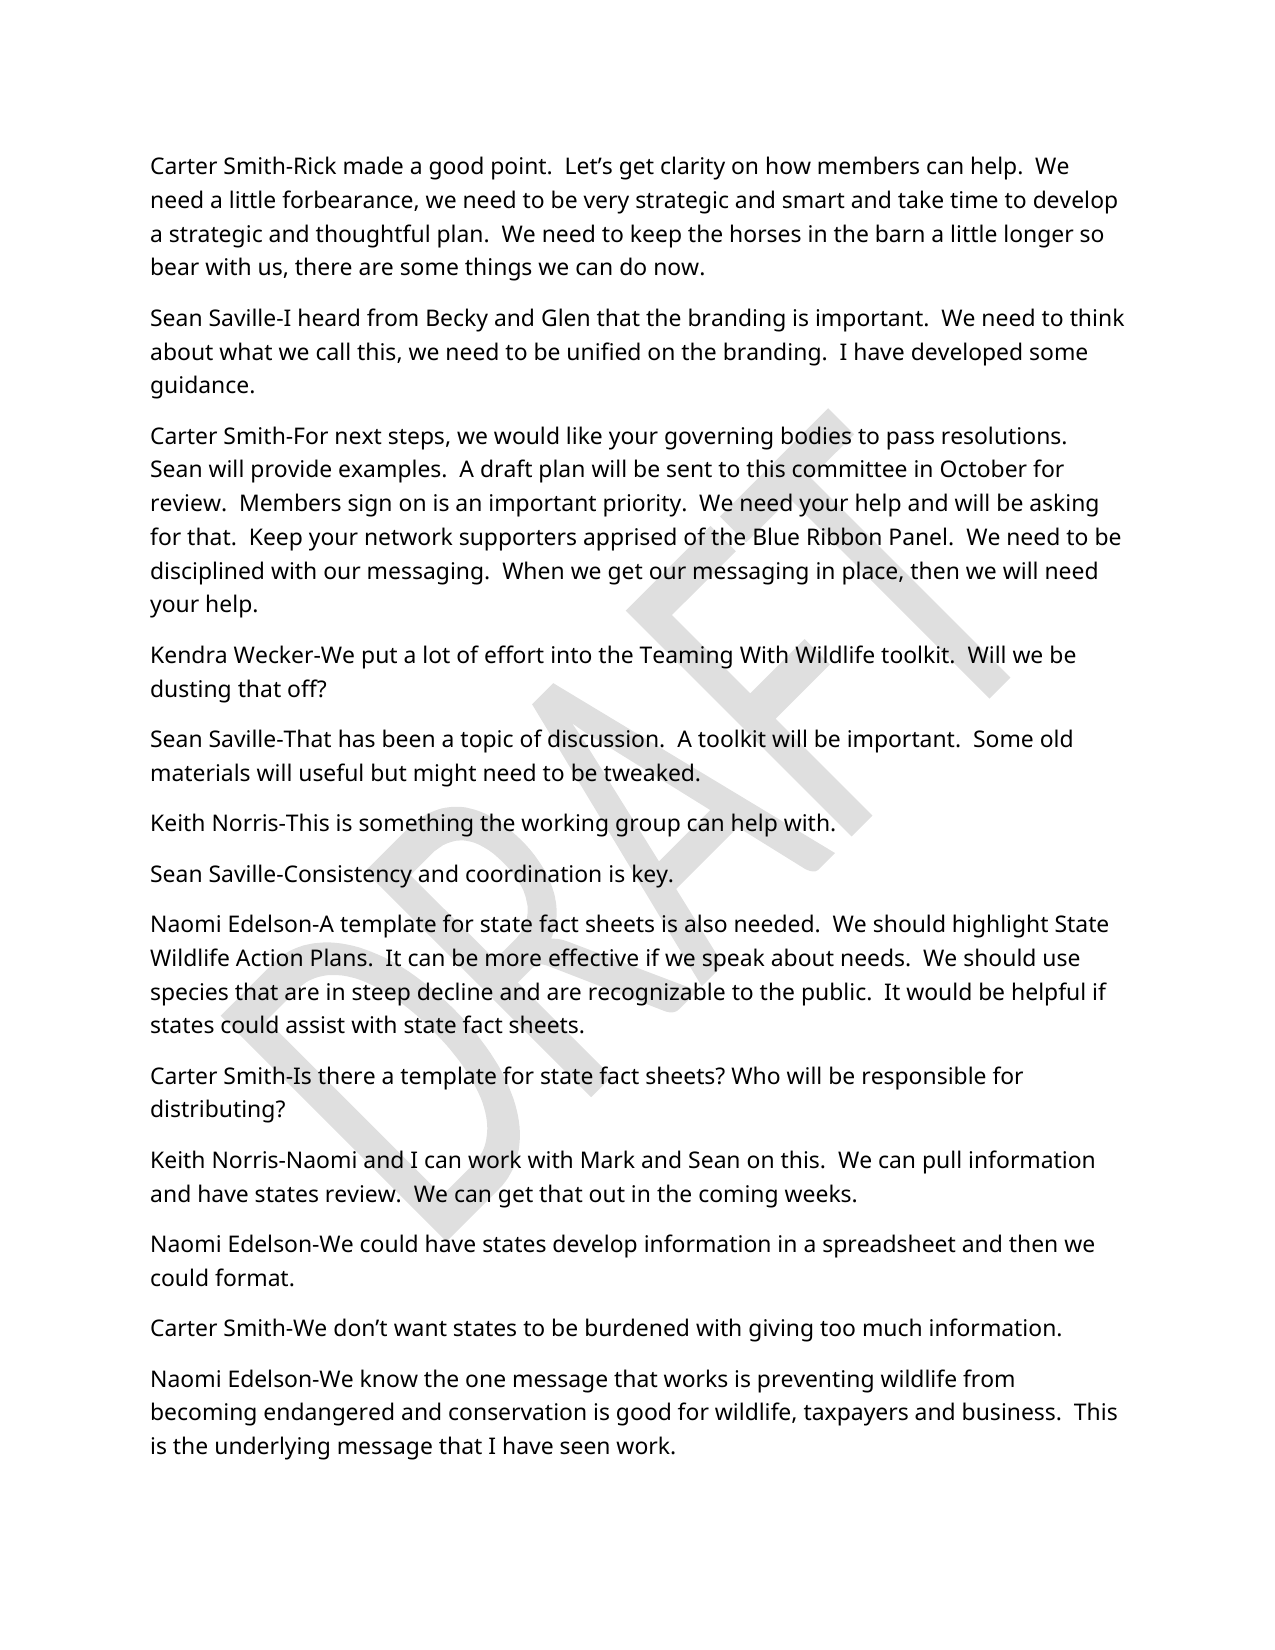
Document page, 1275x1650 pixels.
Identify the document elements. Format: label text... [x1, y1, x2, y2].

text Naomi Edelson-A template for state fact sheets is also needed. We should highlight State Wildlife Action Plans. It can be more effective if we speak about needs. We should use species that are in steep decline and are recognizable to the public. It would be helpful if states could assist with state fact sheets. [150, 908, 1125, 1040]
text Naomi Edelson-We know the one message that works is preventing wildlife from becoming endangered and conservation is good for wildlife, taxpayers and business. This is the underlying message that I have seen work. [150, 1362, 1125, 1461]
text Carter Smith-We don’t want states to be burdened with giving too much information. [150, 1312, 1125, 1343]
text Sean Saville-Consistency and coordination is key. [150, 857, 1125, 889]
text Kendra Wecker-We put a lot of effort into the Teaming With Wildlife toolkit. Will we be dusting that off? [150, 639, 1125, 704]
text Sean Saville-I heard from Becky and Glen that the branding is important. We need to think about what we call this, we need to be unified on the branding. I have developed some guidance. [150, 302, 1125, 400]
text Naomi Edelson-We could have states develop information in a spreadsheet and then we could format. [150, 1228, 1125, 1293]
text Carter Smith-For next steps, we would like your governing bodies to pass resolutions. Sean will provide examples. A draft plan will be sent to this committee in October for review. Members sign on is an important priority. We need your help and will be asking for that. Keep your network supporters apprised of the Blue Ribbon Panel. We need to be disciplined with our messaging. When we get our messaging in place, then we will need your help. [150, 419, 1125, 619]
text Carter Smith-Is there a template for state fact sheets? Who will be responsible for distributing? [150, 1059, 1125, 1124]
text Keith Norris-This is something the working group can help with. [150, 807, 1125, 838]
text Keith Norris-Naomi and I can work with Mark and Sean on this. We can pull information and have states review. We can get that out in the coming weeks. [150, 1144, 1125, 1209]
text Sean Saville-That has been a topic of discussion. A toolkit will be important. Some old materials will useful but might need to be tweaked. [150, 723, 1125, 788]
text Carter Smith-Rick made a good point. Let’s get clarity on how members can help. We need a little forbearance, we need to be very strategic and smart and take time to develop a strategic and thoughtful plan. We need to keep the horses in the barn a little longer so bear with us, there are some things we can do now. [150, 150, 1125, 282]
